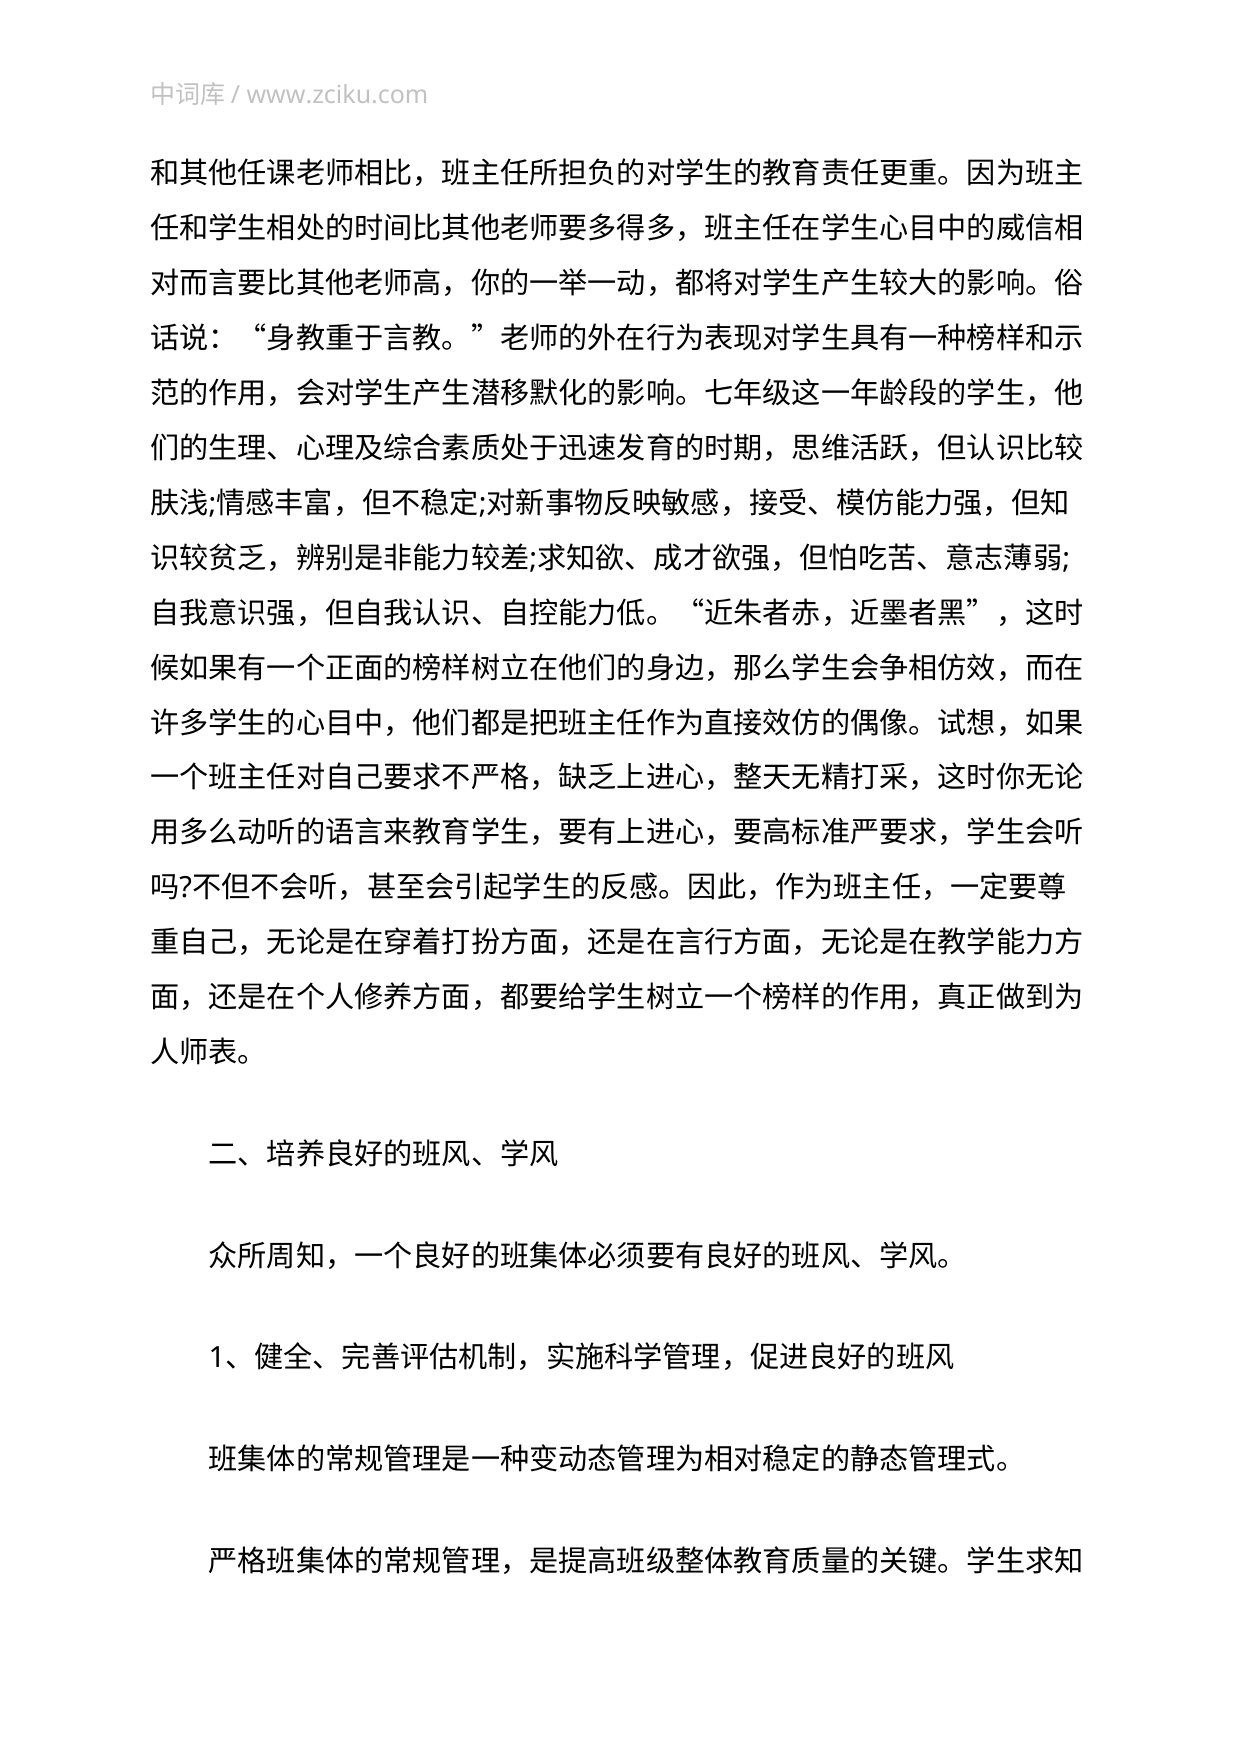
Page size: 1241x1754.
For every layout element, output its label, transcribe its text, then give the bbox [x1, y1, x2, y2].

text 严格班集体的常规管理，是提高班级整体教育质量的关键。学生求知 [150, 1538, 1090, 1580]
text 1、健全、完善评估机制，实施科学管理，促进良好的班风 [150, 1334, 1090, 1376]
text 班集体的常规管理是一种变动态管理为相对稳定的静态管理式。 [150, 1436, 1090, 1478]
text 众所周知，一个良好的班集体必须要有良好的班风、学风。 [150, 1232, 1090, 1274]
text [150, 150, 1090, 1071]
text 二、培养良好的班风、学风 [150, 1130, 1090, 1173]
